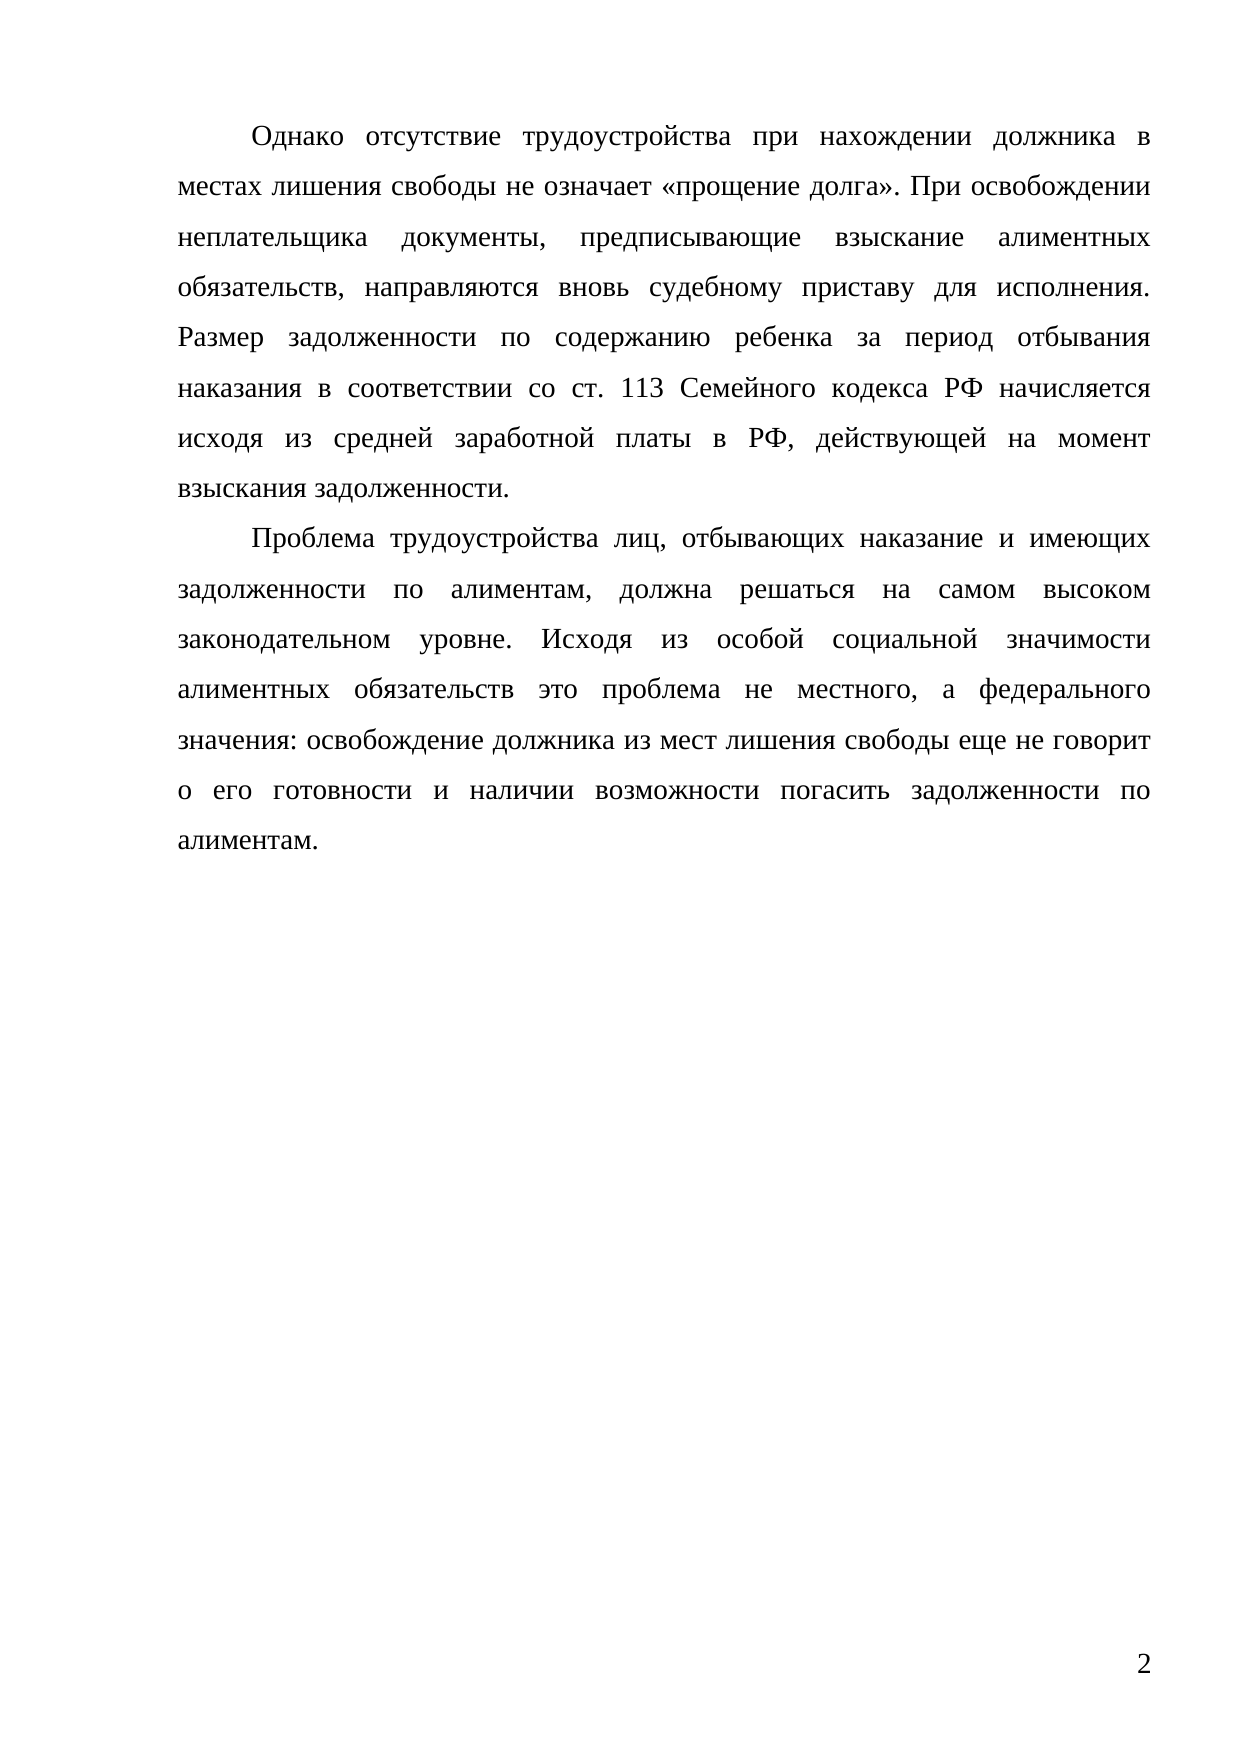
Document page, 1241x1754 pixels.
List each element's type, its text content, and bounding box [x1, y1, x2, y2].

text Проблема трудоустройства лиц, отбывающих наказание и имеющих задолженности по алиментам, должна решаться на самом высоком законодательном уровне. Исходя из особой социальной значимости алиментных обязательств это проблема не местного, а федерального значения: освобождение должника из мест лишения свободы еще не говорит о его готовности и наличии возможности погасить задолженности по алиментам. [177, 521, 1152, 856]
text Однако отсутствие трудоустройства при нахождении должника в местах лишения свободы не означает «прощение долга». При освобождении неплательщика документы, предписывающие взыскание алиментных обязательств, направляются вновь судебному приставу для исполнения. Размер задолженности по содержанию ребенка за период отбывания наказания в соответствии со ст. 113 Семейного кодекса РФ начисляется исходя из средней заработной платы в РФ, действующей на момент взыскания задолженности. [177, 118, 1152, 504]
